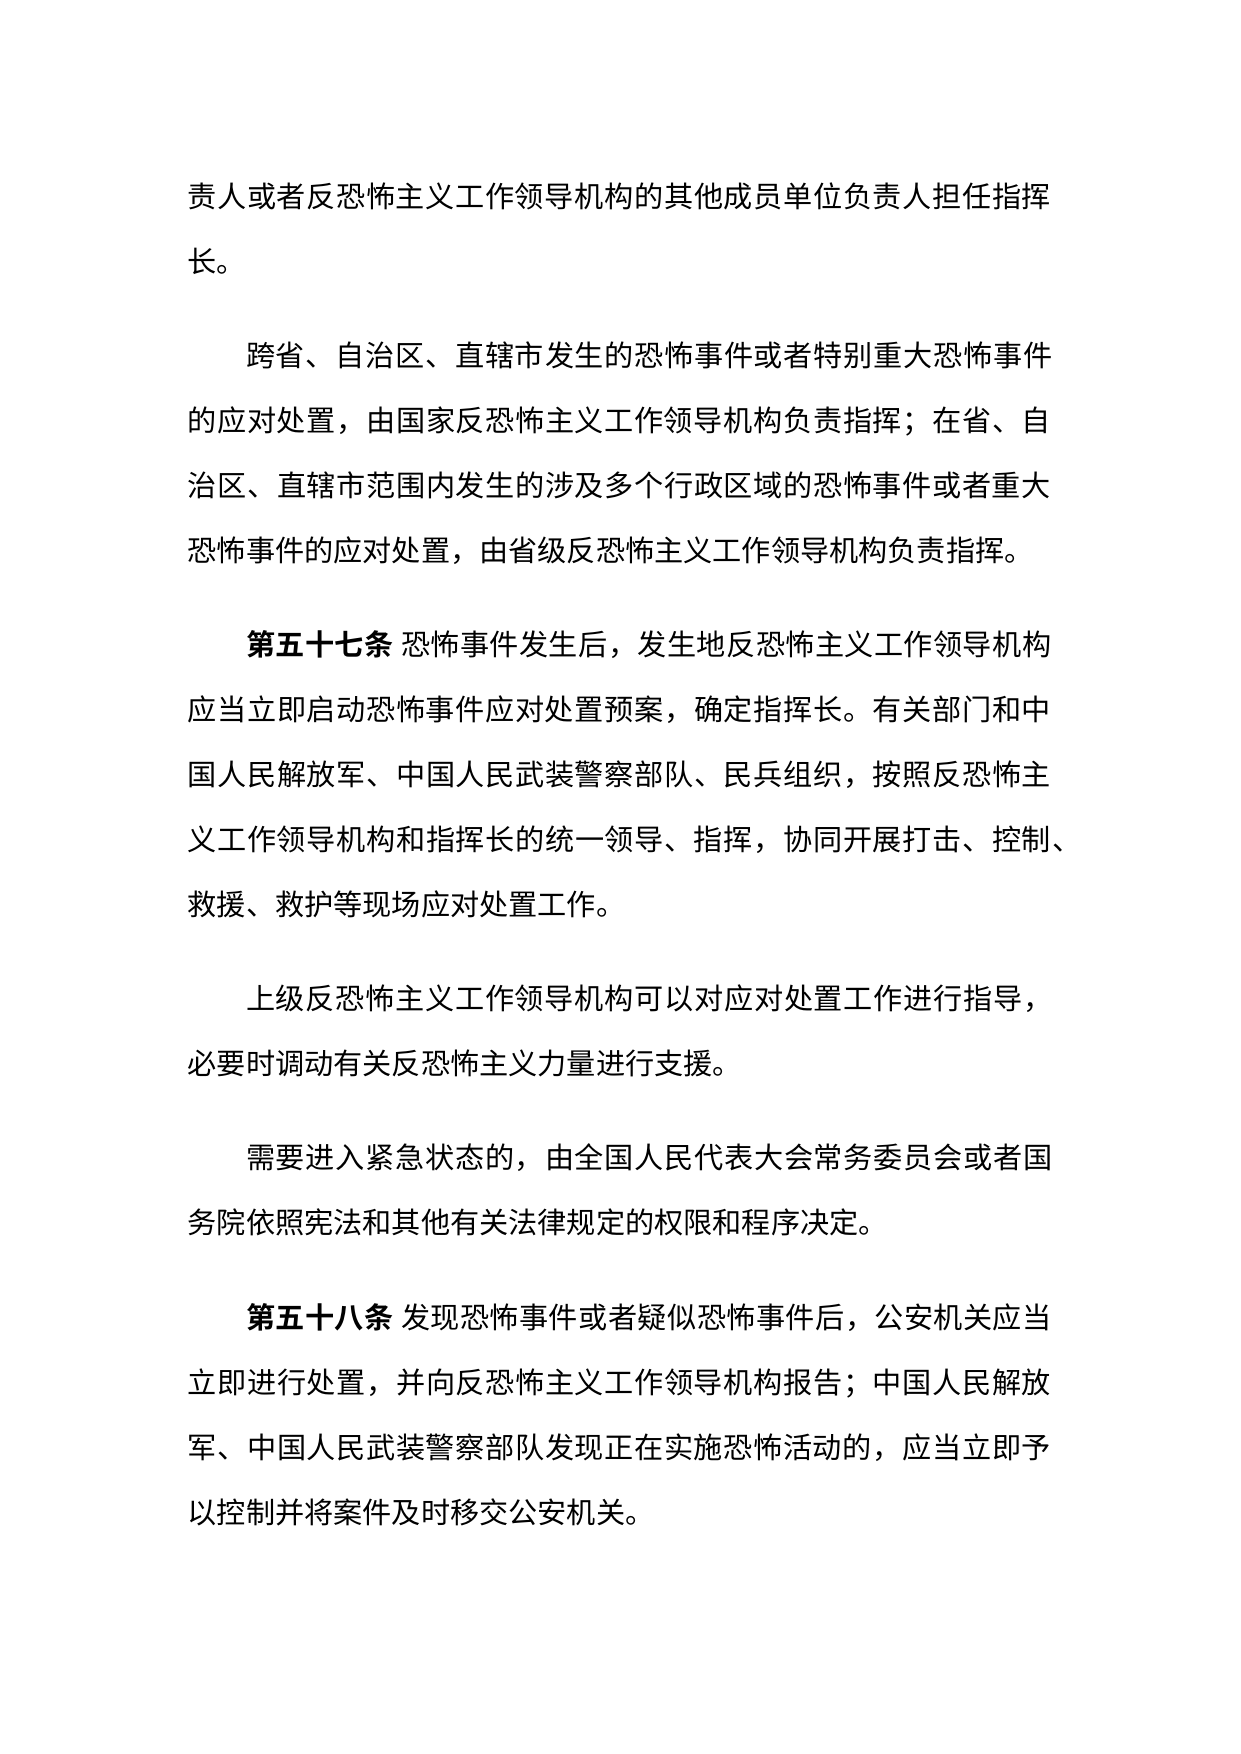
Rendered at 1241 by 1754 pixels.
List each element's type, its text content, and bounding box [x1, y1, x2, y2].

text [187, 162, 1053, 292]
text 上级反恐怖主义工作领导机构可以对应对处置工作进行指导，必要时调动有关反恐怖主义力量进行支援。 [187, 964, 1053, 1094]
text 第五十七条 恐怖事件发生后，发生地反恐怖主义工作领导机构应当立即启动恐怖事件应对处置预案，确定指挥长。有关部门和中国人民解放军、中国人民武装警察部队、民兵组织，按照反恐怖主义工作领导机构和指挥长的统一领导、指挥，协同开展打击、控制、救援、救护等现场应对处置工作。 [187, 610, 1053, 935]
text 需要进入紧急状态的，由全国人民代表大会常务委员会或者国务院依照宪法和其他有关法律规定的权限和程序决定。 [187, 1124, 1053, 1254]
text 跨省、自治区、直辖市发生的恐怖事件或者特别重大恐怖事件的应对处置，由国家反恐怖主义工作领导机构负责指挥；在省、自治区、直辖市范围内发生的涉及多个行政区域的恐怖事件或者重大恐怖事件的应对处置，由省级反恐怖主义工作领导机构负责指挥。 [187, 321, 1053, 581]
text 第五十八条 发现恐怖事件或者疑似恐怖事件后，公安机关应当立即进行处置，并向反恐怖主义工作领导机构报告；中国人民解放军、中国人民武装警察部队发现正在实施恐怖活动的，应当立即予以控制并将案件及时移交公安机关。 [187, 1283, 1053, 1543]
